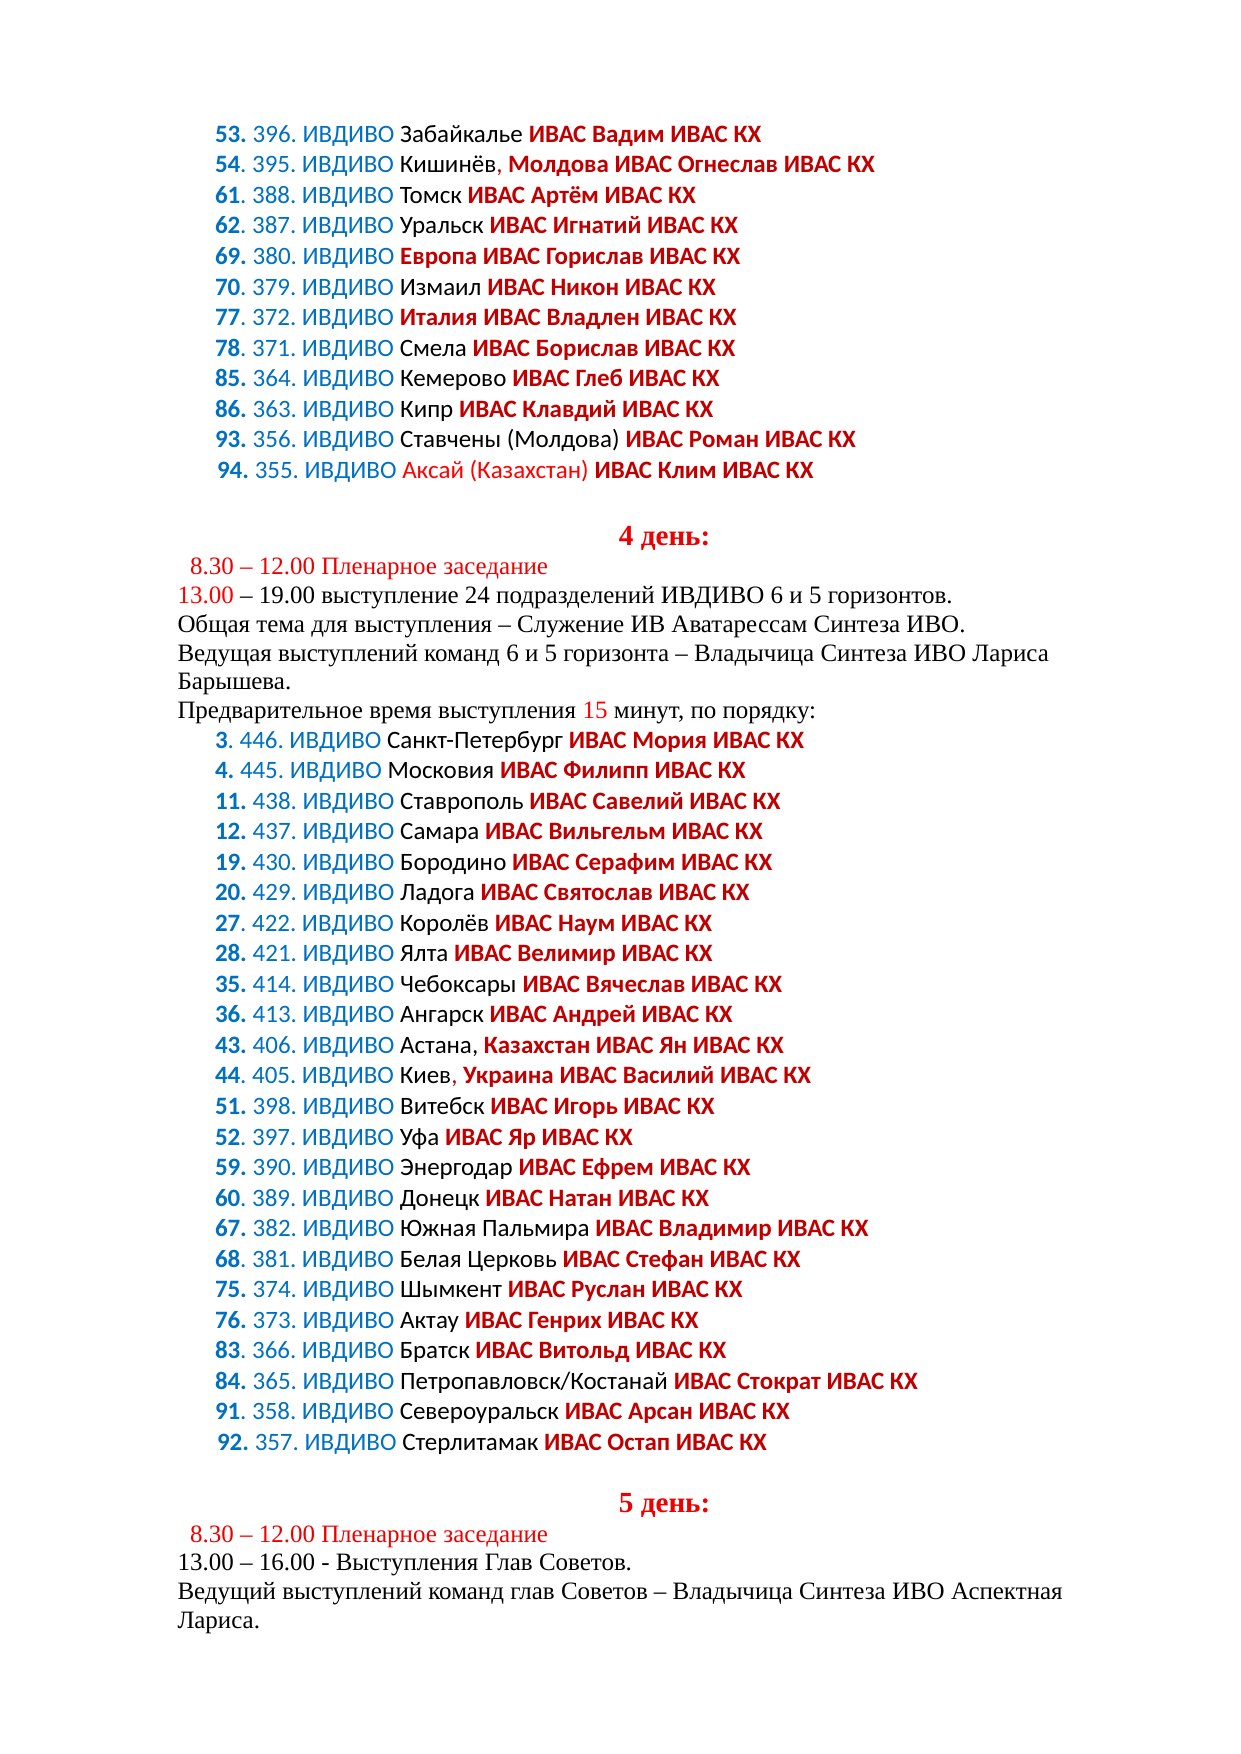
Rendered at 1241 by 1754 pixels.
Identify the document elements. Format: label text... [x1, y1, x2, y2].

text 35. 414. ИВДИВО Чебоксары ИВАС Вячеслав ИВАС КХ [215, 968, 1152, 999]
text Общая тема для выступления – Служение ИВ Аватарессам Синтеза ИВО. [177, 609, 1152, 638]
text 36. 413. ИВДИВО Ангарск ИВАС Андрей ИВАС КХ [215, 999, 1152, 1029]
text 8.30 – 12.00 Пленарное заседание [177, 551, 1152, 580]
text 3. 446. ИВДИВО Санкт-Петербург ИВАС Мория ИВАС КХ [215, 724, 1152, 754]
text 28. 421. ИВДИВО Ялта ИВАС Велимир ИВАС КХ [215, 938, 1152, 968]
text 91. 358. ИВДИВО Североуральск ИВАС Арсан ИВАС КХ [215, 1395, 1152, 1426]
text 62. 387. ИВДИВО Уральск ИВАС Игнатий ИВАС КХ [215, 210, 1152, 240]
text 27. 422. ИВДИВО Королёв ИВАС Наум ИВАС КХ [215, 907, 1152, 938]
text Предварительное время выступления 15 минут, по порядку: [177, 695, 1152, 724]
text 68. 381. ИВДИВО Белая Церковь ИВАС Стефан ИВАС КХ [215, 1243, 1152, 1273]
text 4. 445. ИВДИВО Московия ИВАС Филипп ИВАС КХ [215, 754, 1152, 785]
text 93. 356. ИВДИВО Ставчены (Молдова) ИВАС Роман ИВАС КХ [215, 423, 1152, 454]
text 85. 364. ИВДИВО Кемерово ИВАС Глеб ИВАС КХ [215, 362, 1152, 393]
text 94. 355. ИВДИВО Аксай (Казахстан) ИВАС Клим ИВАС КХ [177, 454, 1152, 484]
text 69. 380. ИВДИВО Европа ИВАС Горислав ИВАС КХ [215, 240, 1152, 271]
text 86. 363. ИВДИВО Кипр ИВАС Клавдий ИВАС КХ [215, 393, 1152, 423]
text 84. 365. ИВДИВО Петропавловск/Костанай ИВАС Стократ ИВАС КХ [215, 1365, 1152, 1395]
text 83. 366. ИВДИВО Братск ИВАС Витольд ИВАС КХ [215, 1334, 1152, 1365]
text 75. 374. ИВДИВО Шымкент ИВАС Руслан ИВАС КХ [215, 1273, 1152, 1304]
text 76. 373. ИВДИВО Актау ИВАС Генрих ИВАС КХ [215, 1304, 1152, 1334]
text Ведущий выступлений команд глав Советов – Владычица Синтеза ИВО Аспектная Лариса. [177, 1576, 1152, 1634]
text 20. 429. ИВДИВО Ладога ИВАС Святослав ИВАС КХ [215, 877, 1152, 907]
text 53. 396. ИВДИВО Забайкалье ИВАС Вадим ИВАС КХ [215, 118, 1152, 149]
text Ведущая выступлений команд 6 и 5 горизонта – Владычица Синтеза ИВО Лариса Барышева. [177, 638, 1152, 695]
text 12. 437. ИВДИВО Самара ИВАС Вильгельм ИВАС КХ [215, 816, 1152, 846]
text 13.00 – 16.00 - Выступления Глав Советов. [177, 1547, 1152, 1576]
text 52. 397. ИВДИВО Уфа ИВАС Яр ИВАС КХ [215, 1121, 1152, 1151]
text 70. 379. ИВДИВО Измаил ИВАС Никон ИВАС КХ [215, 271, 1152, 301]
text 59. 390. ИВДИВО Энергодар ИВАС Ефрем ИВАС КХ [215, 1151, 1152, 1182]
text 92. 357. ИВДИВО Стерлитамак ИВАС Остап ИВАС КХ [177, 1426, 1152, 1456]
text 51. 398. ИВДИВО Витебск ИВАС Игорь ИВАС КХ [215, 1090, 1152, 1121]
text 13.00 – 19.00 выступление 24 подразделений ИВДИВО 6 и 5 горизонтов. [177, 580, 1152, 609]
text 19. 430. ИВДИВО Бородино ИВАС Серафим ИВАС КХ [215, 846, 1152, 877]
text 5 день: [177, 1485, 1152, 1519]
text 54. 395. ИВДИВО Кишинёв, Молдова ИВАС Огнеслав ИВАС КХ [215, 149, 1152, 179]
text 61. 388. ИВДИВО Томск ИВАС Артём ИВАС КХ [215, 179, 1152, 210]
text 67. 382. ИВДИВО Южная Пальмира ИВАС Владимир ИВАС КХ [215, 1212, 1152, 1243]
text 43. 406. ИВДИВО Астана, Казахстан ИВАС Ян ИВАС КХ [215, 1029, 1152, 1060]
text 11. 438. ИВДИВО Ставрополь ИВАС Савелий ИВАС КХ [215, 785, 1152, 816]
text 44. 405. ИВДИВО Киев, Украина ИВАС Василий ИВАС КХ [215, 1060, 1152, 1090]
text 78. 371. ИВДИВО Смела ИВАС Борислав ИВАС КХ [215, 332, 1152, 362]
text 60. 389. ИВДИВО Донецк ИВАС Натан ИВАС КХ [215, 1182, 1152, 1212]
text 77. 372. ИВДИВО Италия ИВАС Владлен ИВАС КХ [215, 301, 1152, 332]
text 4 день: [177, 518, 1152, 551]
text 8.30 – 12.00 Пленарное заседание [177, 1519, 1152, 1547]
